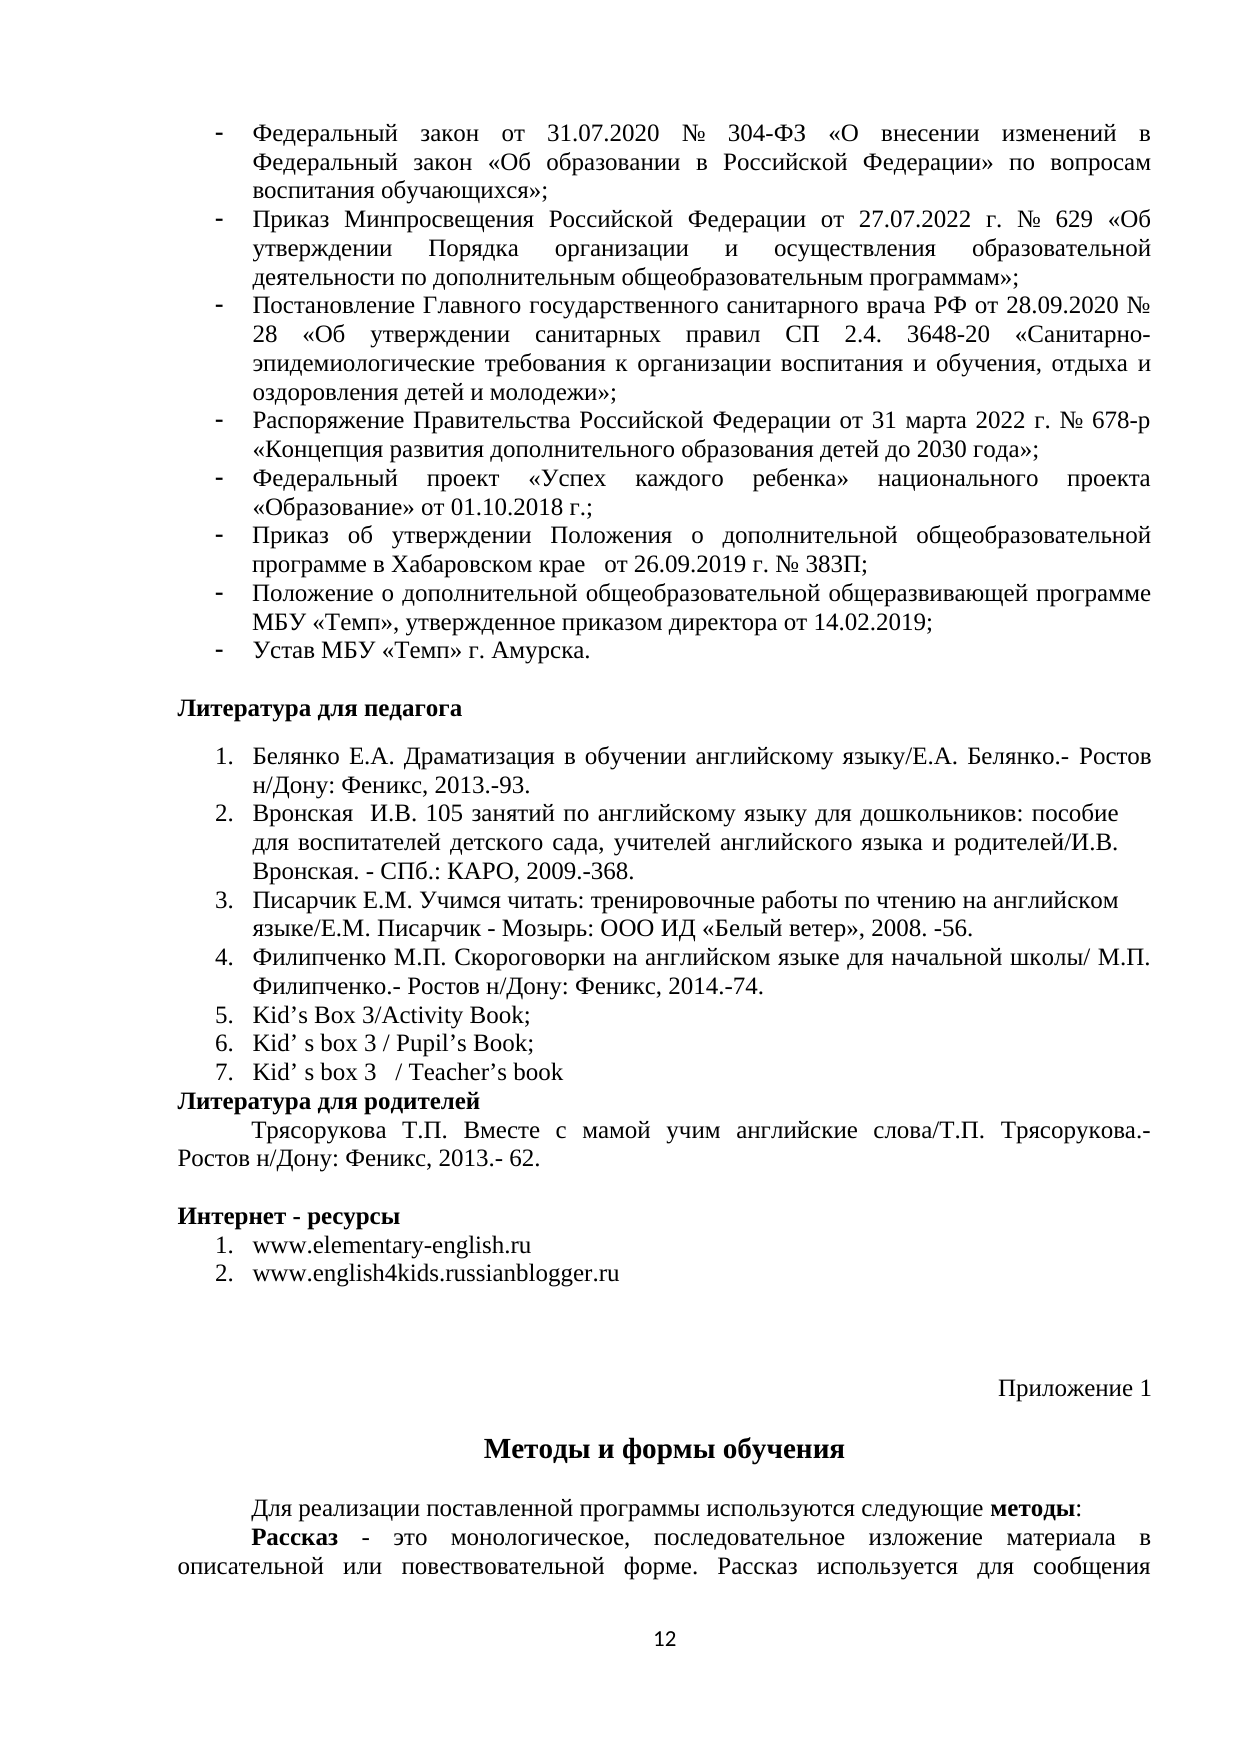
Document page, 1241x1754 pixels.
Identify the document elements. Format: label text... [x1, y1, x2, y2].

list Постановление Главного государственного санитарного врача РФ от 28.09.2020 № 28 «Об утверждении санитарных правил СП 2.4. 3648-20 «Санитарно-эпидемиологические требования к организации воспитания и обучения, отдыха и оздоровления детей и молодежи»; [215, 291, 1152, 406]
list Приказ Минпросвещения Российской Федерации от 27.07.2022 г. № 629 «Об утверждении Порядка организации и осуществления образовательной деятельности по дополнительным общеобразовательным программам»; [215, 204, 1152, 291]
text Литература для педагога [177, 693, 1152, 722]
text Методы и формы обучения [177, 1431, 1152, 1464]
list Федеральный проект «Успех каждого ребенка» национального проекта «Образование» от 01.10.2018 г.; [215, 463, 1152, 521]
text Трясорукова Т.П. Вместе с мамой учим английские слова/Т.П. Трясорукова.- Ростов н/Дону: Феникс, 2013.- 62. [177, 1115, 1152, 1172]
list Устав МБУ «Темп» г. Амурска. [215, 636, 1152, 664]
list Положение о дополнительной общеобразовательной общеразвивающей программе МБУ «Темп», утвержденное приказом директора от 14.02.2019; [215, 578, 1152, 636]
list www.elementary-english.ru [215, 1230, 1152, 1258]
list Филипченко М.П. Скороговорки на английском языке для начальной школы/ М.П. Филипченко.- Ростов н/Дону: Феникс, 2014.-74. [215, 942, 1152, 1000]
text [177, 1522, 1152, 1579]
list Kid’s Box 3/Activity Book; [215, 1000, 1152, 1028]
list Приказ об утверждении Положения о дополнительной общеобразовательной программе в Хабаровском крае от 26.09.2019 г. № 383П; [215, 521, 1152, 578]
list Федеральный закон от 31.07.2020 № 304-ФЗ «О внесении изменений в Федеральный закон «Об образовании в Российской Федерации» по вопросам воспитания обучающихся»; [215, 118, 1152, 204]
list Вронская И.В. 105 занятий по английскому языку для дошкольников: пособие для воспитателей детского сада, учителей английского языка и родителей/И.В. Вронская. - СПб.: КАРО, 2009.-368. [215, 798, 1119, 885]
list www.english4kids.russianblogger.ru [215, 1258, 1152, 1287]
text Интернет - ресурсы [177, 1201, 1119, 1230]
text Литература для родителей [177, 1086, 1119, 1115]
text Приложение 1 [177, 1373, 1152, 1402]
text Для реализации поставленной программы используются следующие методы: [177, 1493, 1152, 1522]
list Kid’ s box 3 / Pupil’s Book; [215, 1028, 1152, 1057]
list Писарчик Е.М. Учимся читать: тренировочные работы по чтению на английском языке/Е.М. Писарчик - Мозырь: ООО ИД «Белый ветер», 2008. -56. [215, 885, 1119, 942]
list Kid’ s box 3 / Teacher’s book [215, 1057, 1152, 1086]
list Белянко Е.А. Драматизация в обучении английскому языку/Е.А. Белянко.- Ростов н/Дону: Феникс, 2013.-93. [215, 741, 1152, 798]
list Распоряжение Правительства Российской Федерации от 31 марта 2022 г. № 678-р «Концепция развития дополнительного образования детей до 2030 года»; [215, 406, 1152, 463]
